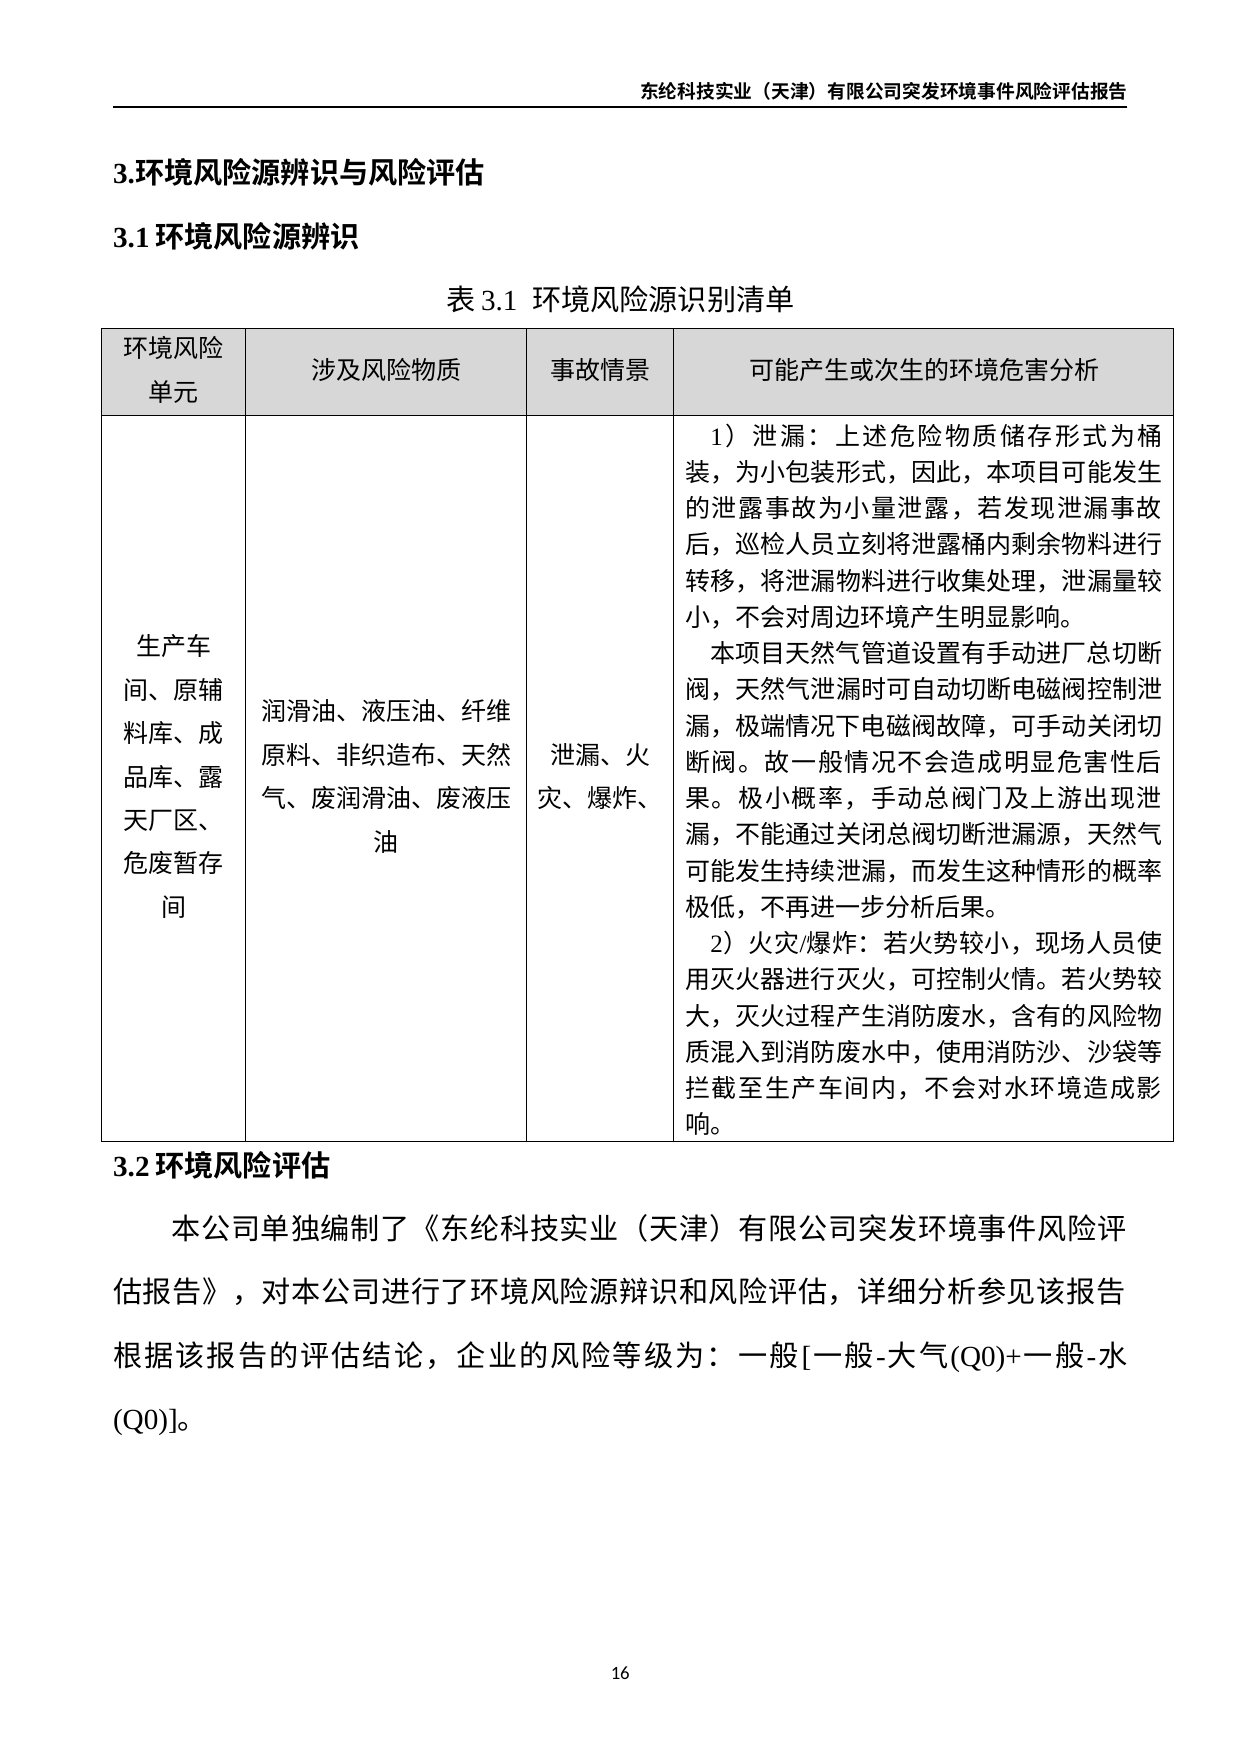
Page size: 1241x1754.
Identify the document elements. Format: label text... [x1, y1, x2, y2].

text 本公司单独编制了《东纶科技实业（天津）有限公司突发环境事件风险评估报告》，对本公司进行了环境风险源辩识和风险评估，详细分析参见该报告。根据该报告的评估结论，企业的风险等级为：一般[一般-大气(Q0)+一般-水(Q0)]。 [113, 1206, 1127, 1438]
table_header 可能产生或次生的环境危害分析 [674, 329, 1173, 415]
table_cell 泄漏、火灾、爆炸、 [527, 416, 673, 1141]
table_header 涉及风险物质 [246, 329, 526, 415]
text 3.环境风险源辨识与风险评估 [113, 150, 1127, 192]
table_cell 润滑油、液压油、纤维原料、非织造布、天然气、废润滑油、废液压油 [246, 416, 526, 1141]
text 3.2环境风险评估 [113, 1142, 1127, 1184]
table_header 事故情景 [527, 329, 673, 415]
text 3.1环境风险源辨识 [113, 213, 1127, 256]
text 表3.1 环境风险源识别清单 [113, 277, 1127, 319]
table_header 环境风险单元 [102, 329, 245, 415]
table_cell 生产车间、原辅料库、成品库、露天厂区、危废暂存间 [102, 416, 245, 1141]
table_cell 1）泄漏：上述危险物质储存形式为桶装，为小包装形式，因此，本项目可能发生的泄露事故为小量泄露，若发现泄漏事故后，巡检人员立刻将泄露桶内剩余物料进行转移，将泄漏物料进行收集处理，泄漏量较小，不会对周边环境产生明显影响。 本项目天然气管道设置有手动进厂总切断阀，天然气泄漏时可自动切断电磁阀控制泄漏，极端情况下电磁阀故障，可手动关闭切断阀。故一般情况不会造成明显危害性后果。极小概率，手动总阀门及上游出现泄漏，不能通过关闭总阀切断泄漏源，天然气可能发生持续泄漏，而发生这种情形的概率极低，不再进一步分析后果。 2）火灾/爆炸：若火势较小，现场人员使用灭火器进行灭火，可控制火情。若火势较大，灭火过程产生消防废水，含有的风险物质混入到消防废水中，使用消防沙、沙袋等拦截至生产车间内，不会对水环境造成影响。 [674, 416, 1173, 1141]
